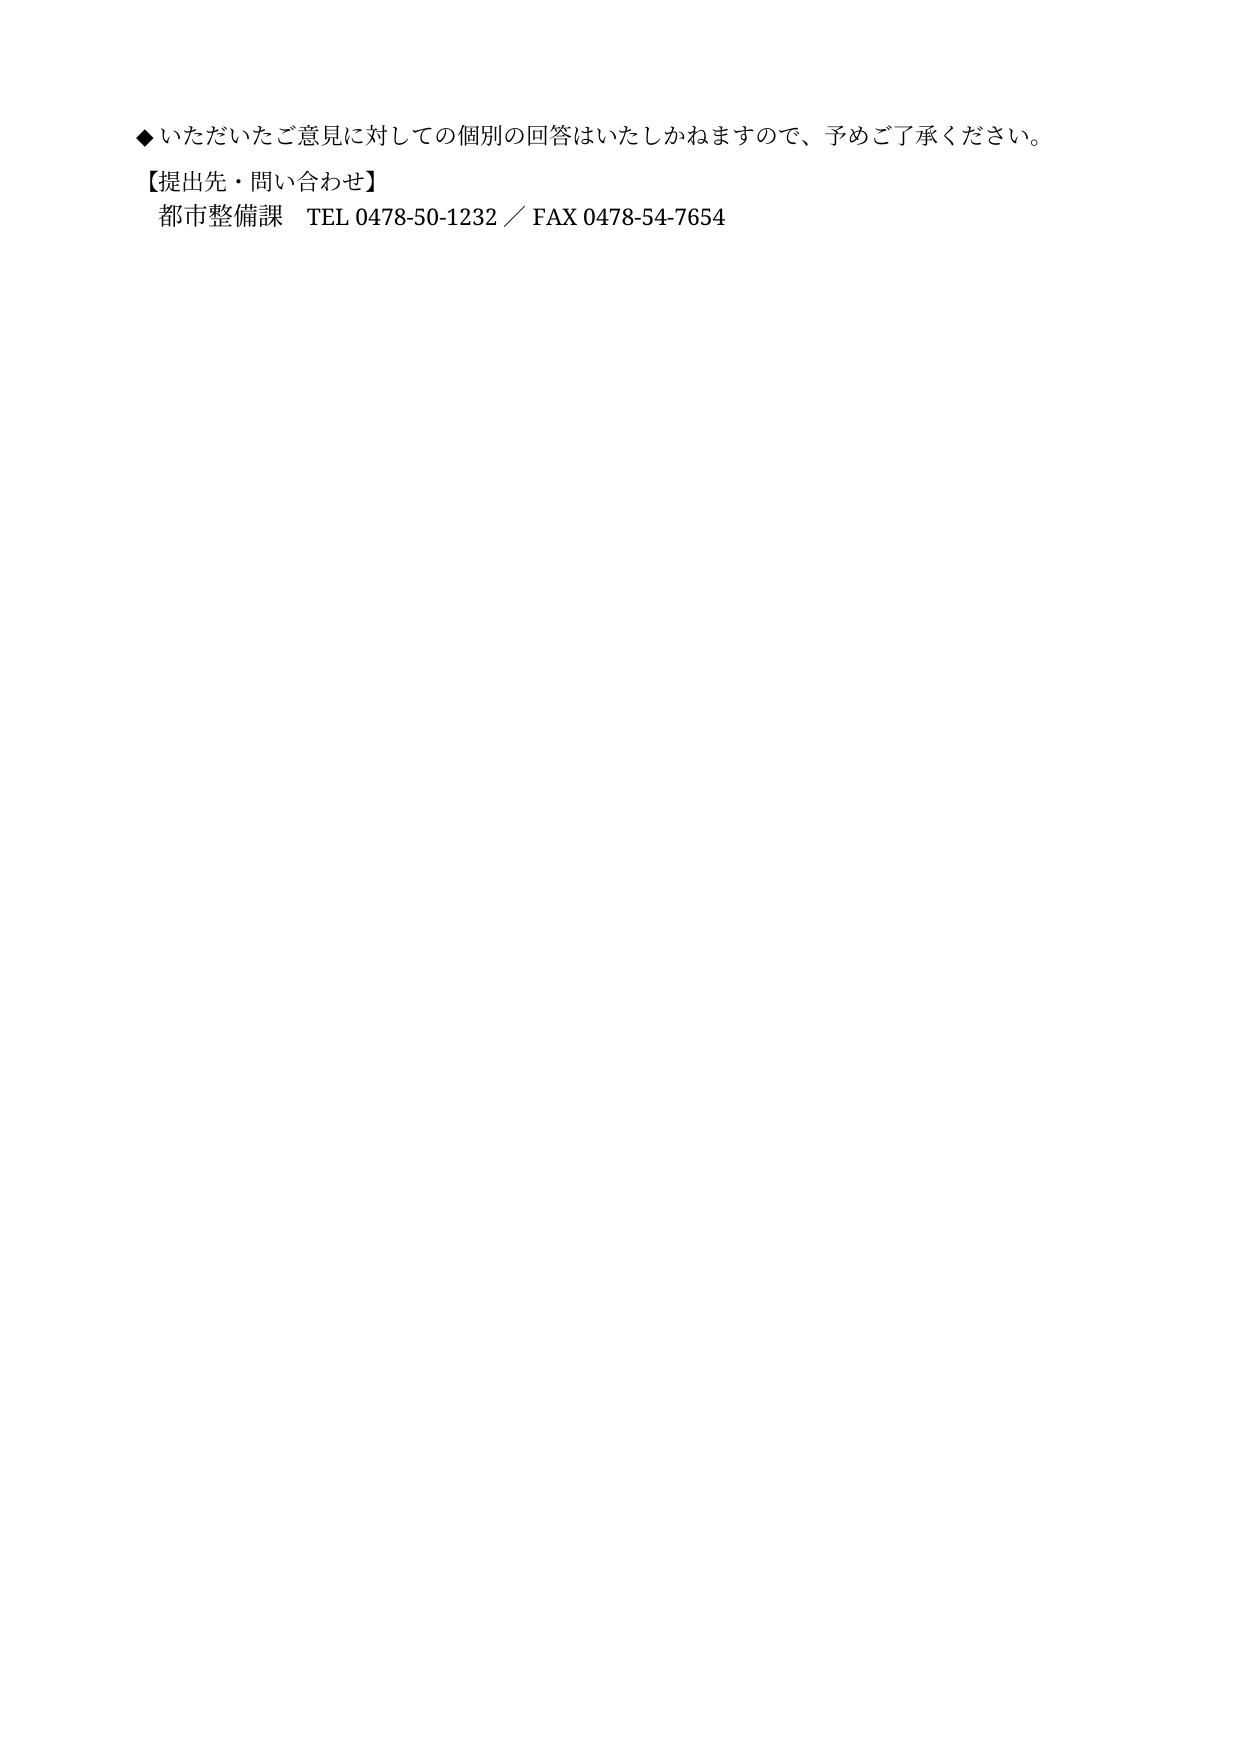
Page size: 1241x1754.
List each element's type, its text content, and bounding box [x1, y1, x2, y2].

text ◆ いただいたご意見に対しての個別の回答はいたしかねますので、予めご了承ください。 [136, 118, 1104, 151]
text 【提出先・問い合わせ】 [136, 164, 1104, 197]
text 都市整備課 TEL 0478-50-1232 ／ FAX 0478-54-7654 [136, 197, 1104, 233]
